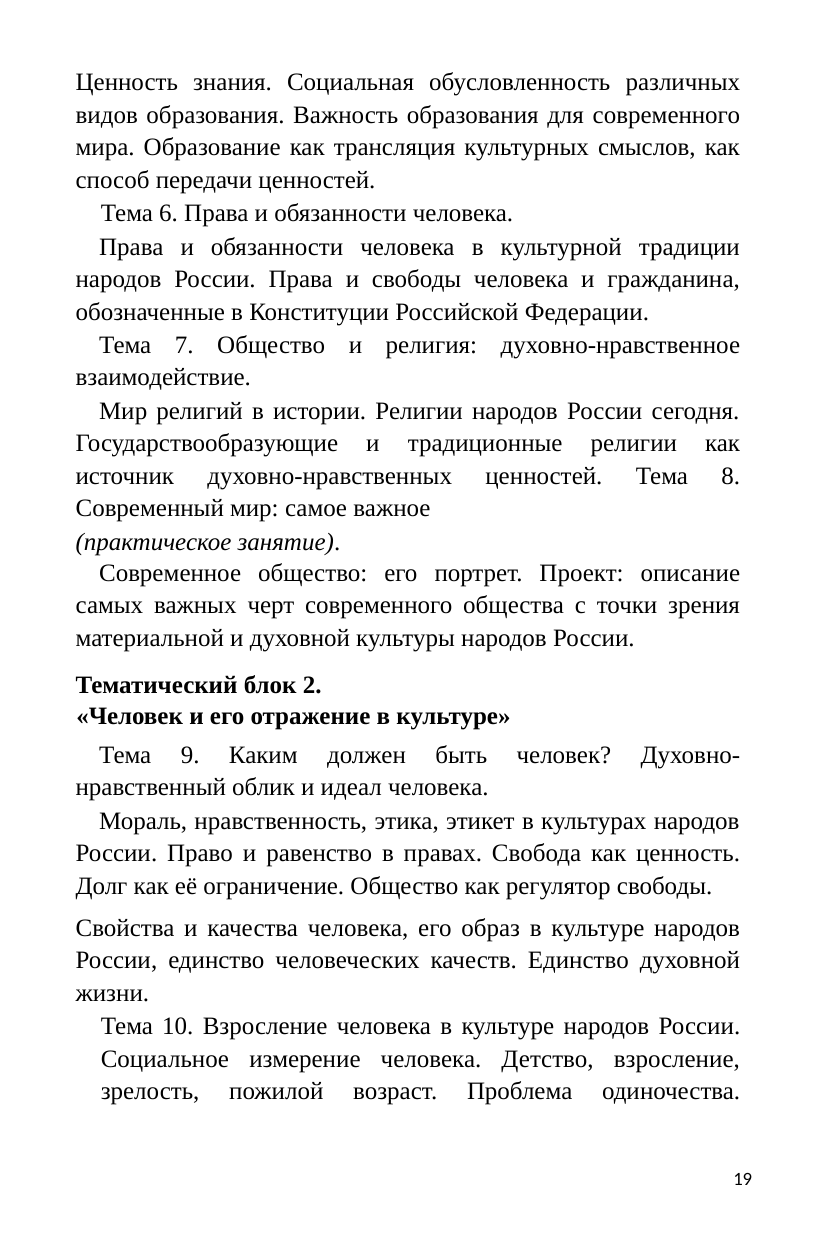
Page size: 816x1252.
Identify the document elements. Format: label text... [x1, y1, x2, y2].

text Современное общество: его портрет. Проект: описание самых важных черт современного общества с точки зрения материальной и духовной культуры народов России. [75, 558, 740, 651]
text Свойства и качества человека, его образ в культуре народов России, единство человеческих качеств. Единство духовной жизни. [75, 913, 740, 1006]
text Тематический блок 2. [75, 670, 752, 698]
text (практическое занятие). [75, 527, 752, 556]
text Мир религий в истории. Религии народов России сегодня. Государствообразующие и традиционные религии как источник духовно-нравственных ценностей. Тема 8. Современный мир: самое важное [75, 396, 740, 522]
subtitle «Человек и его отражение в культуре» [76, 701, 752, 729]
text Тема 7. Общество и религия: духовно-нравственное взаимодействие. [75, 330, 740, 391]
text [101, 1011, 740, 1105]
text Тема 6. Права и обязанности человека. [101, 198, 740, 227]
text Мораль, нравственность, этика, этикет в культурах народов России. Право и равенство в правах. Свобода как ценность. Долг как её ограничение. Общество как регулятор свободы. [75, 806, 740, 899]
text Ценность знания. Социальная обусловленность различных видов образования. Важность образования для современного мира. Образование как трансляция культурных смыслов, как способ передачи ценностей. [75, 67, 740, 193]
text Тема 9. Каким должен быть человек? Духовно-нравственный облик и идеал человека. [75, 740, 740, 801]
text Права и обязанности человека в культурной традиции народов России. Права и свободы человека и гражданина, обозначенные в Конституции Российской Федерации. [75, 232, 740, 325]
